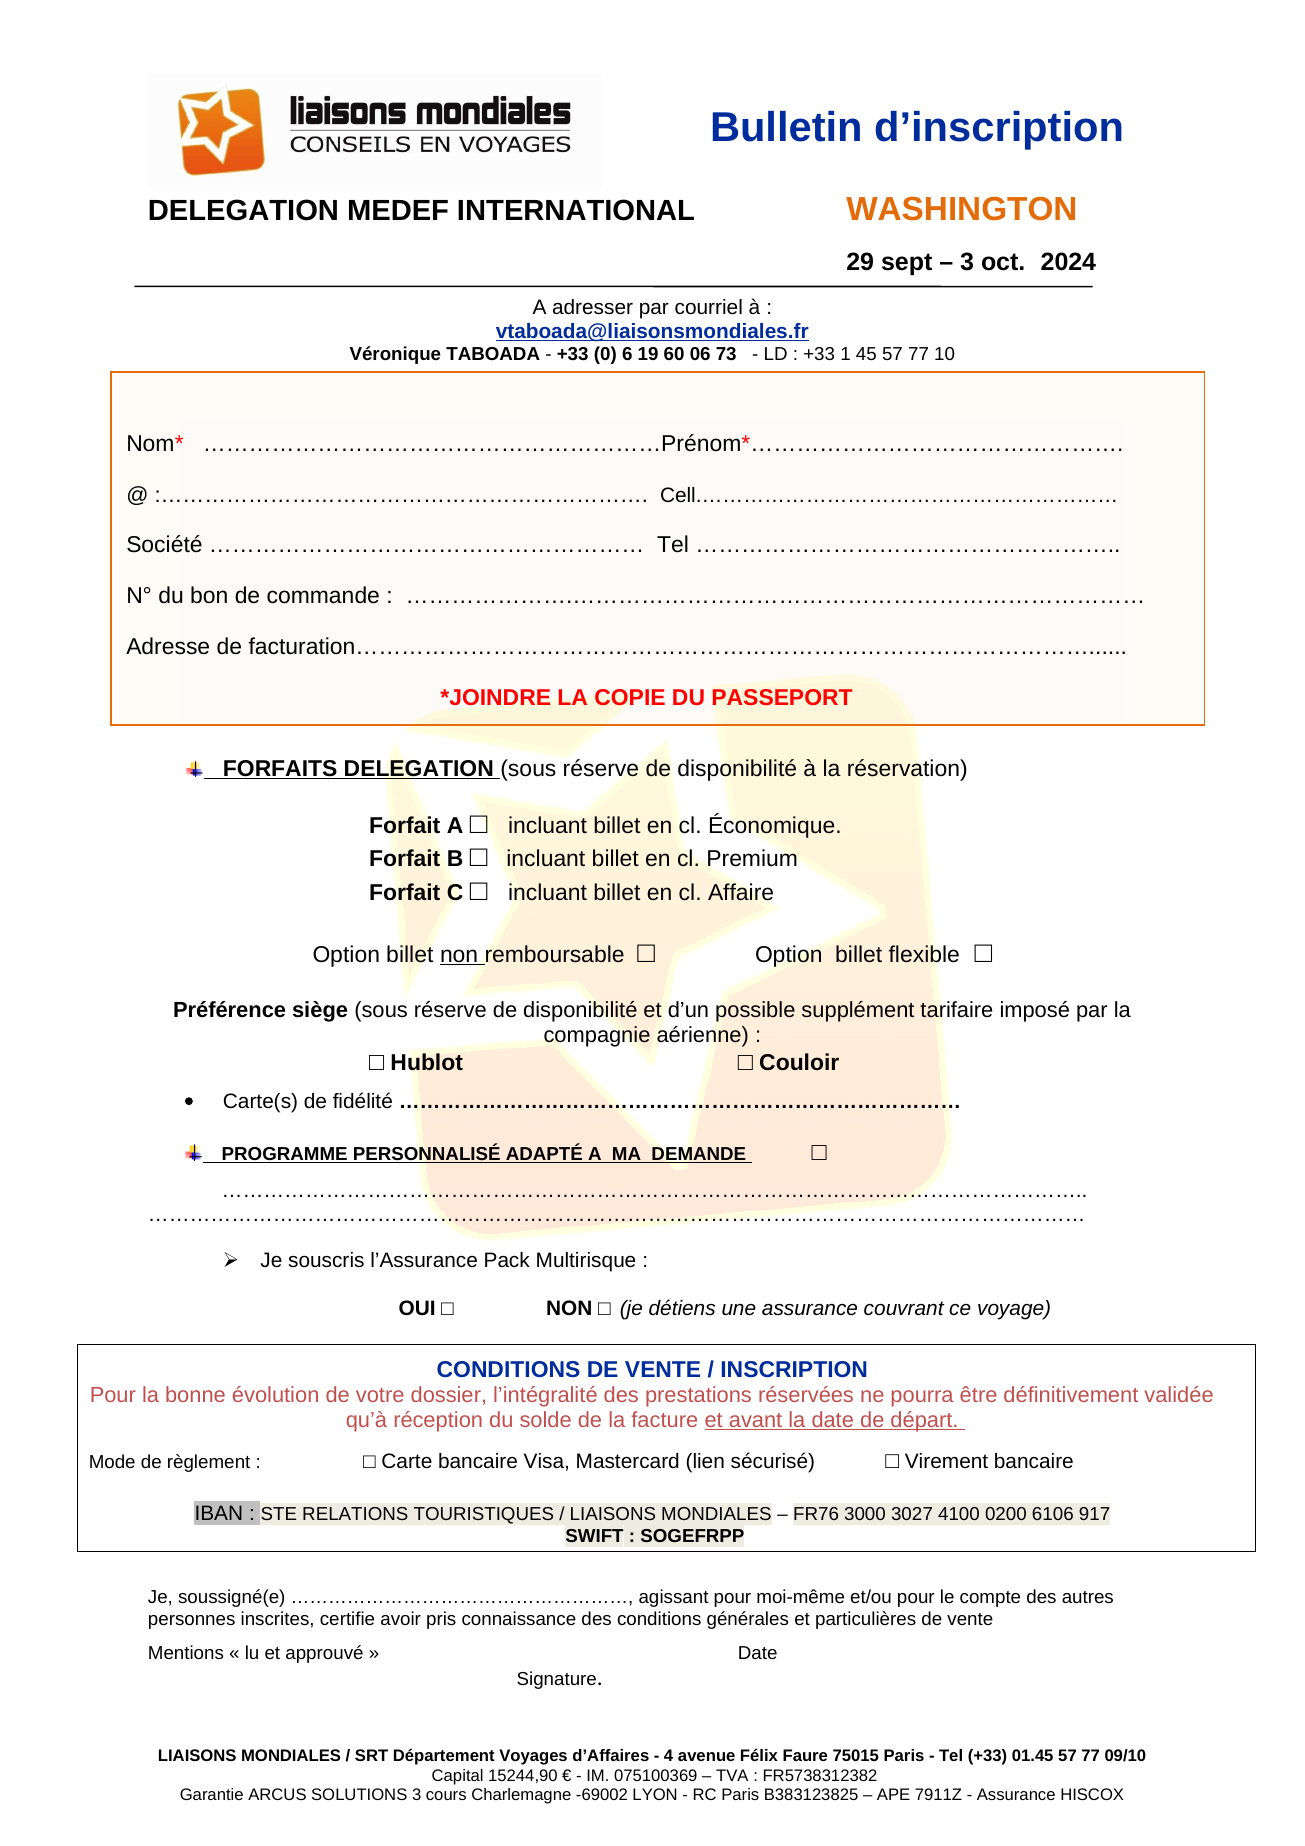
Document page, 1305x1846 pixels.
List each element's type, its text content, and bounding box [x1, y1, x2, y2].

list PROGRAMME PERSONNALISÉ ADAPTÉ A MA DEMANDE □ [184, 1137, 1157, 1166]
text Je, soussigné(e) ………………………………………………, agissant pour moi-même et/ou pour le compte des autres personnes inscrites, certifie avoir pris connaissance des conditions générales et particulières de vente [148, 1586, 1157, 1629]
text A adresser par courriel à : [148, 295, 1157, 319]
picture [185, 1143, 202, 1161]
text Mentions « lu et approuvé » Date Signature. [148, 1642, 1157, 1691]
picture [147, 73, 602, 190]
picture [186, 760, 203, 777]
text Véronique TABOADA - +33 (0) 6 19 60 06 73 - LD : +33 1 45 57 77 10 [148, 343, 1157, 364]
text ……………………………………………………………………………………………………………..……………………………………………………………………………………………………………………… [148, 1178, 1157, 1226]
list FORFAITS DELEGATION (sous réserve de disponibilité à la réservation) [185, 755, 1157, 782]
text Option billet non remboursable □ Option billet flexible □ [148, 935, 1157, 968]
text Mode de règlement : □ Carte bancaire Visa, Mastercard (lien sécurisé) □ Virement bancaire [78, 1435, 1255, 1473]
text Forfait A □ incluant billet en cl. Économique. [295, 806, 1157, 839]
list Carte(s) de fidélité ……………………………………………………………………… [185, 1089, 1157, 1113]
text 29 sept – 3 oct. 2024 [148, 247, 1157, 276]
list OUI □ NON □ (je détiens une assurance couvrant ce voyage) [260, 1296, 1157, 1320]
text Forfait B □ incluant billet en cl. Premium [295, 839, 1157, 873]
text DELEGATION MEDEF INTERNATIONAL WASHINGTON [148, 189, 1157, 228]
text □ Hublot □ Couloir [148, 1047, 1157, 1076]
text Pour la bonne évolution de votre dossier, l’intégralité des prestations réservées ne pourra être définitivement validée qu’à réception du solde de la facture et avant la date de départ. [78, 1371, 1255, 1432]
text Forfait C □ incluant billet en cl. Affaire [295, 873, 1157, 906]
text SWIFT : SOGEFRPP [78, 1514, 1255, 1551]
text vtaboada@liaisonsmondiales.fr [148, 319, 1157, 343]
text Préférence siège (sous réserve de disponibilité et d’un possible supplément tarifaire imposé par la compagnie aérienne) : [148, 997, 1157, 1047]
text CONDITIONS DE VENTE / INSCRIPTION [78, 1345, 1255, 1371]
text IBAN : STE RELATIONS TOURISTIQUES / LIAISONS MONDIALES – FR76 3000 3027 4100 0200 6106 917 [78, 1490, 1255, 1514]
list Je souscris l’Assurance Pack Multirisque : [223, 1248, 1157, 1272]
